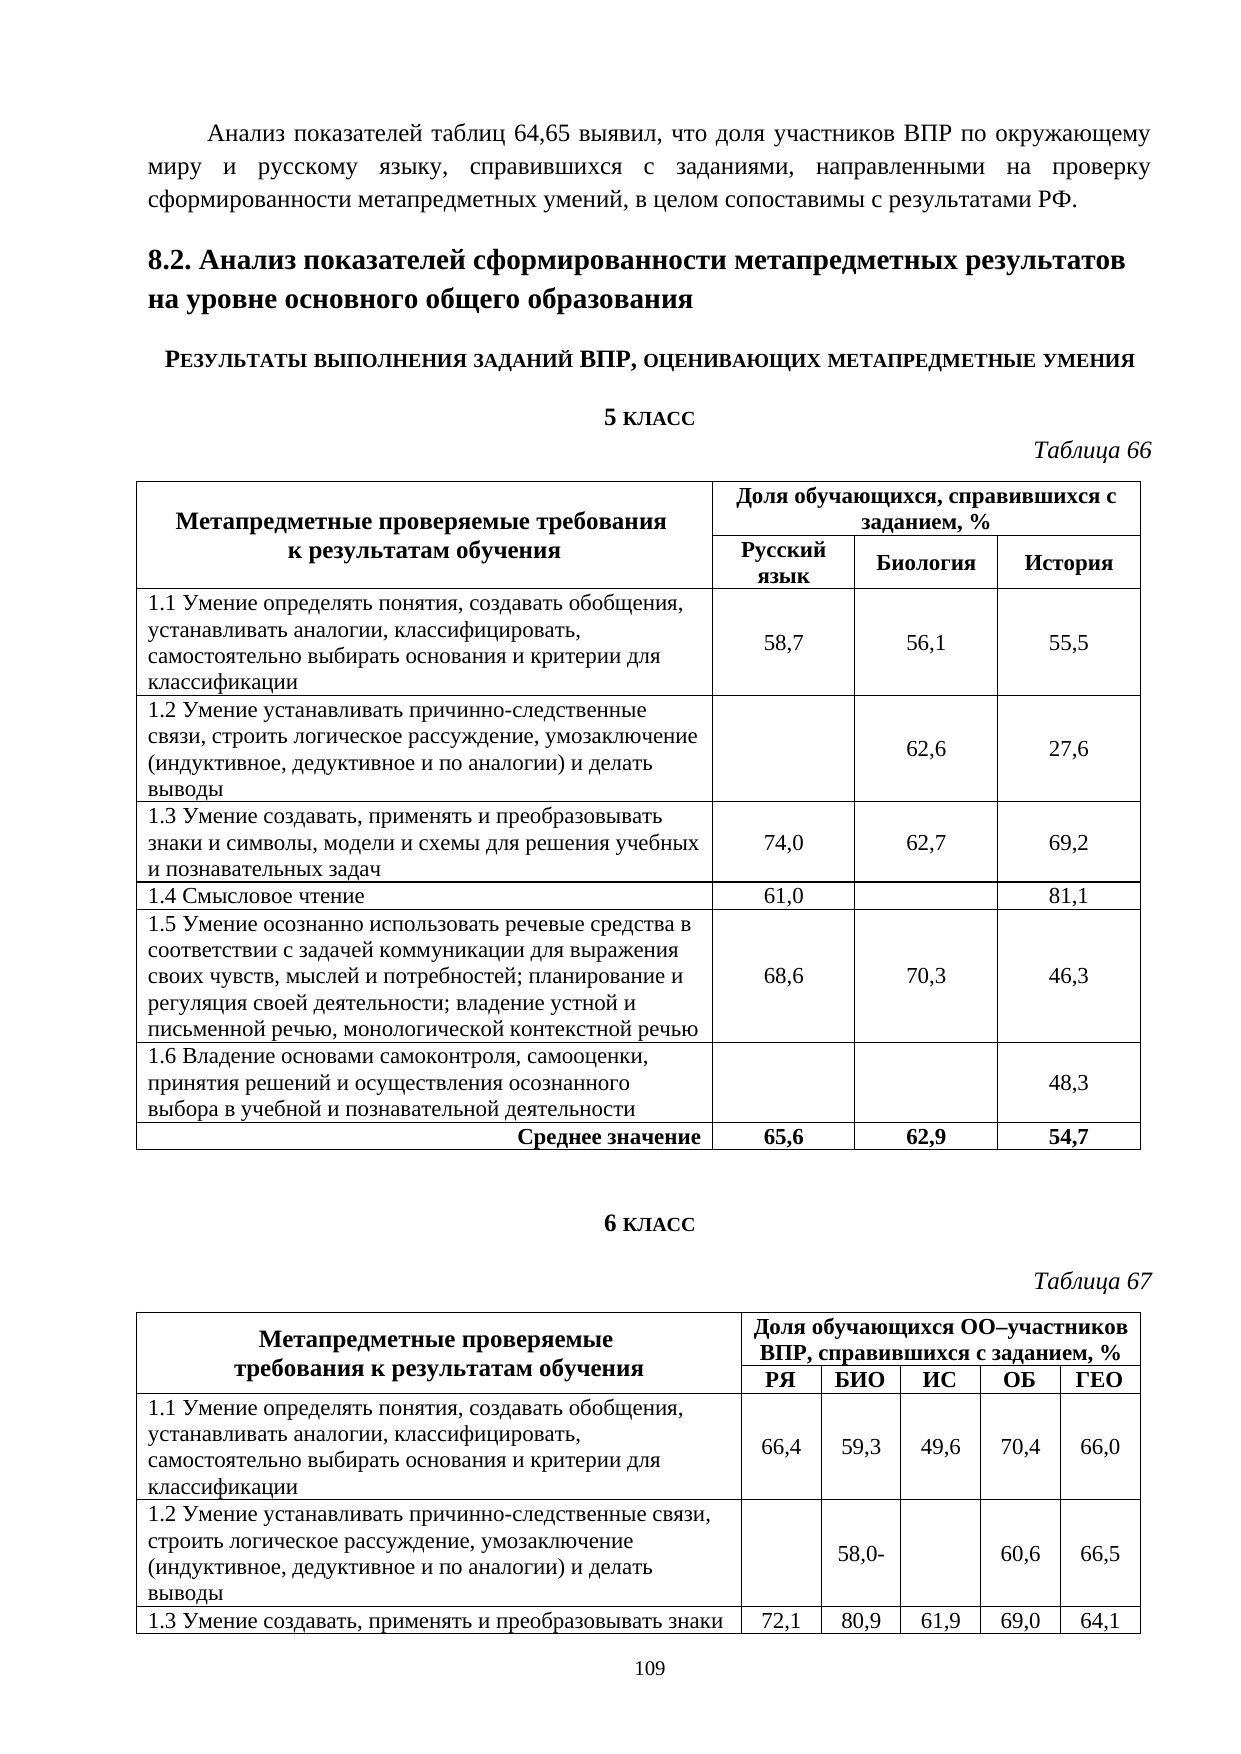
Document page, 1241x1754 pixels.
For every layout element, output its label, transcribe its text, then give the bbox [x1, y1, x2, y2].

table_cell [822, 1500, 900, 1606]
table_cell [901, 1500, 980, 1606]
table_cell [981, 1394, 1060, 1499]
text Анализ показателей таблиц 64,65 выявил, что доля участников ВПР по окружающему миру и русскому языку, справившихся с заданиями, направленными на проверку сформированности метапредметных умений, в целом сопоставимы с результатами РФ. [148, 118, 1152, 213]
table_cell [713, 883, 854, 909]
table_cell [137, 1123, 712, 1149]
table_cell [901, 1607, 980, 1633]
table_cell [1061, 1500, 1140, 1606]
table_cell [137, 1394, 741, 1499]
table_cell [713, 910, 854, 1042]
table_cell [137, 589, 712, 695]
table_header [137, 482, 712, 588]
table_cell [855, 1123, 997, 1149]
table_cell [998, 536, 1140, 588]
text Таблица 67 [148, 1266, 1152, 1295]
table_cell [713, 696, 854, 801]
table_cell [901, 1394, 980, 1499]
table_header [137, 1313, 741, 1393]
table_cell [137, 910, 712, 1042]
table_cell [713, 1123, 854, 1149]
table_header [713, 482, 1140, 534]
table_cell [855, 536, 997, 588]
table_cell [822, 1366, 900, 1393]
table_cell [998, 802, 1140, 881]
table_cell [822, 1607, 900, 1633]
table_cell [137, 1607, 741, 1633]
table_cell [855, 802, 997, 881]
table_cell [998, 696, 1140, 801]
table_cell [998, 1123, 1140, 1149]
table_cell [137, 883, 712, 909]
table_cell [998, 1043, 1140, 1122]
subtitle 8.2. Анализ показателей сформированности метапредметных результатов на уровне основного общего образования [148, 242, 1152, 314]
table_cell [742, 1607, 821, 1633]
text Таблица 66 [148, 435, 1152, 464]
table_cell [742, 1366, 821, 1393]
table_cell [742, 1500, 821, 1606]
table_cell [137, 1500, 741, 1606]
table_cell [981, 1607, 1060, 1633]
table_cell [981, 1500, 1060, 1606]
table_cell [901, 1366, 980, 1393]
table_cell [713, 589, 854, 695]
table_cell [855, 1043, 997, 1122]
text 5 класс [148, 402, 1152, 431]
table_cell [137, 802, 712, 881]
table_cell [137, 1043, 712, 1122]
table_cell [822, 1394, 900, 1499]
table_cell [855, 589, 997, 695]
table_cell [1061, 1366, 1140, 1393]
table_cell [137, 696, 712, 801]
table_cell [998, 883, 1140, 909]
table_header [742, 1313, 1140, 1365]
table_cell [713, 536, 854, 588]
text 6 класс [148, 1208, 1152, 1237]
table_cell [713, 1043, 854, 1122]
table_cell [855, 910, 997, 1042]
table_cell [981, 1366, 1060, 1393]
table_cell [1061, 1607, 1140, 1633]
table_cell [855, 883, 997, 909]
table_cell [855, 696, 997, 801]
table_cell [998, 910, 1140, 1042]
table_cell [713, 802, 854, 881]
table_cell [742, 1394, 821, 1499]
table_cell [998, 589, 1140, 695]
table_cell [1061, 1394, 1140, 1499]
text Результаты выполнения заданий ВПР, оценивающих метапредметные умения [148, 344, 1152, 373]
